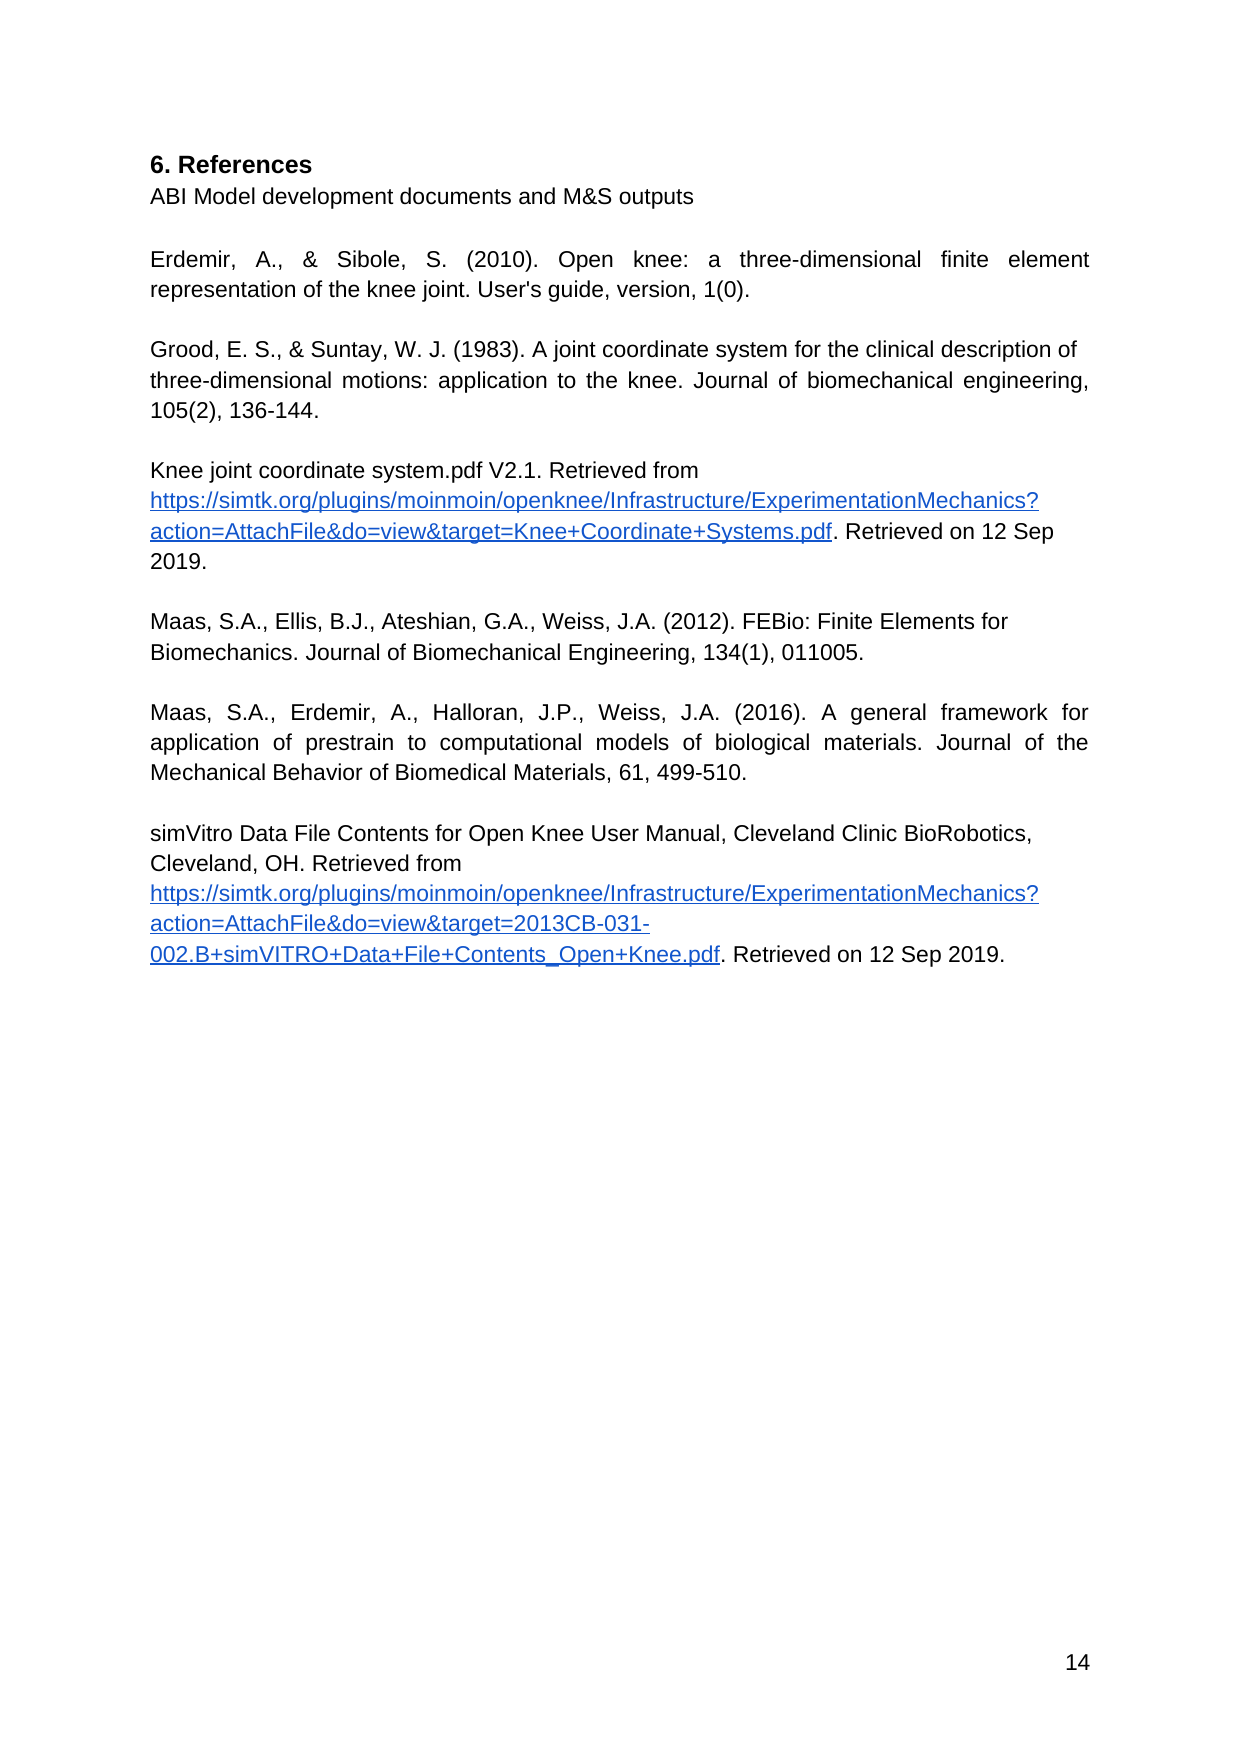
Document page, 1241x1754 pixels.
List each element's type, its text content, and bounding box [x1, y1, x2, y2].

text three-dimensional motions: application to the knee. Journal of biomechanical engineering, 105(2), 136-144. [150, 367, 1090, 423]
text Knee joint coordinate system.pdf V2.1. Retrieved from https://simtk.org/plugins/moinmoin/openknee/Infrastructure/ExperimentationMechanics?action=AttachFile&do=view&target=Knee+Coordinate+Systems.pdf. Retrieved on 12 Sep 2019. Maas, S.A., Ellis, B.J., Ateshian, G.A., Weiss, J.A. (2012). FEBio: Finite Elements for Biomechanics. Journal of Biomechanical Engineering, 134(1), 011005. [150, 457, 1090, 665]
text 6. References ABI Model development documents and M&S outputs Erdemir, A., & Sibole, S. (2010). Open knee: a three-dimensional finite element representation of the knee joint. User's guide, version, 1(0). [150, 150, 1090, 302]
text simVitro Data File Contents for Open Knee User Manual, Cleveland Clinic BioRobotics, Cleveland, OH. Retrieved from https://simtk.org/plugins/moinmoin/openknee/Infrastructure/ExperimentationMechanics?action=AttachFile&do=view&target=2013CB-031-002.B+simVITRO+Data+File+Contents_Open+Knee.pdf. Retrieved on 12 Sep 2019. [150, 820, 1090, 967]
text Grood, E. S., & Suntay, W. J. (1983). A joint coordinate system for the clinical description of [150, 336, 1090, 363]
text Maas, S.A., Erdemir, A., Halloran, J.P., Weiss, J.A. (2016). A general framework for application of prestrain to computational models of biological materials. Journal of the Mechanical Behavior of Biomedical Materials, 61, 499-510. [150, 669, 1090, 786]
